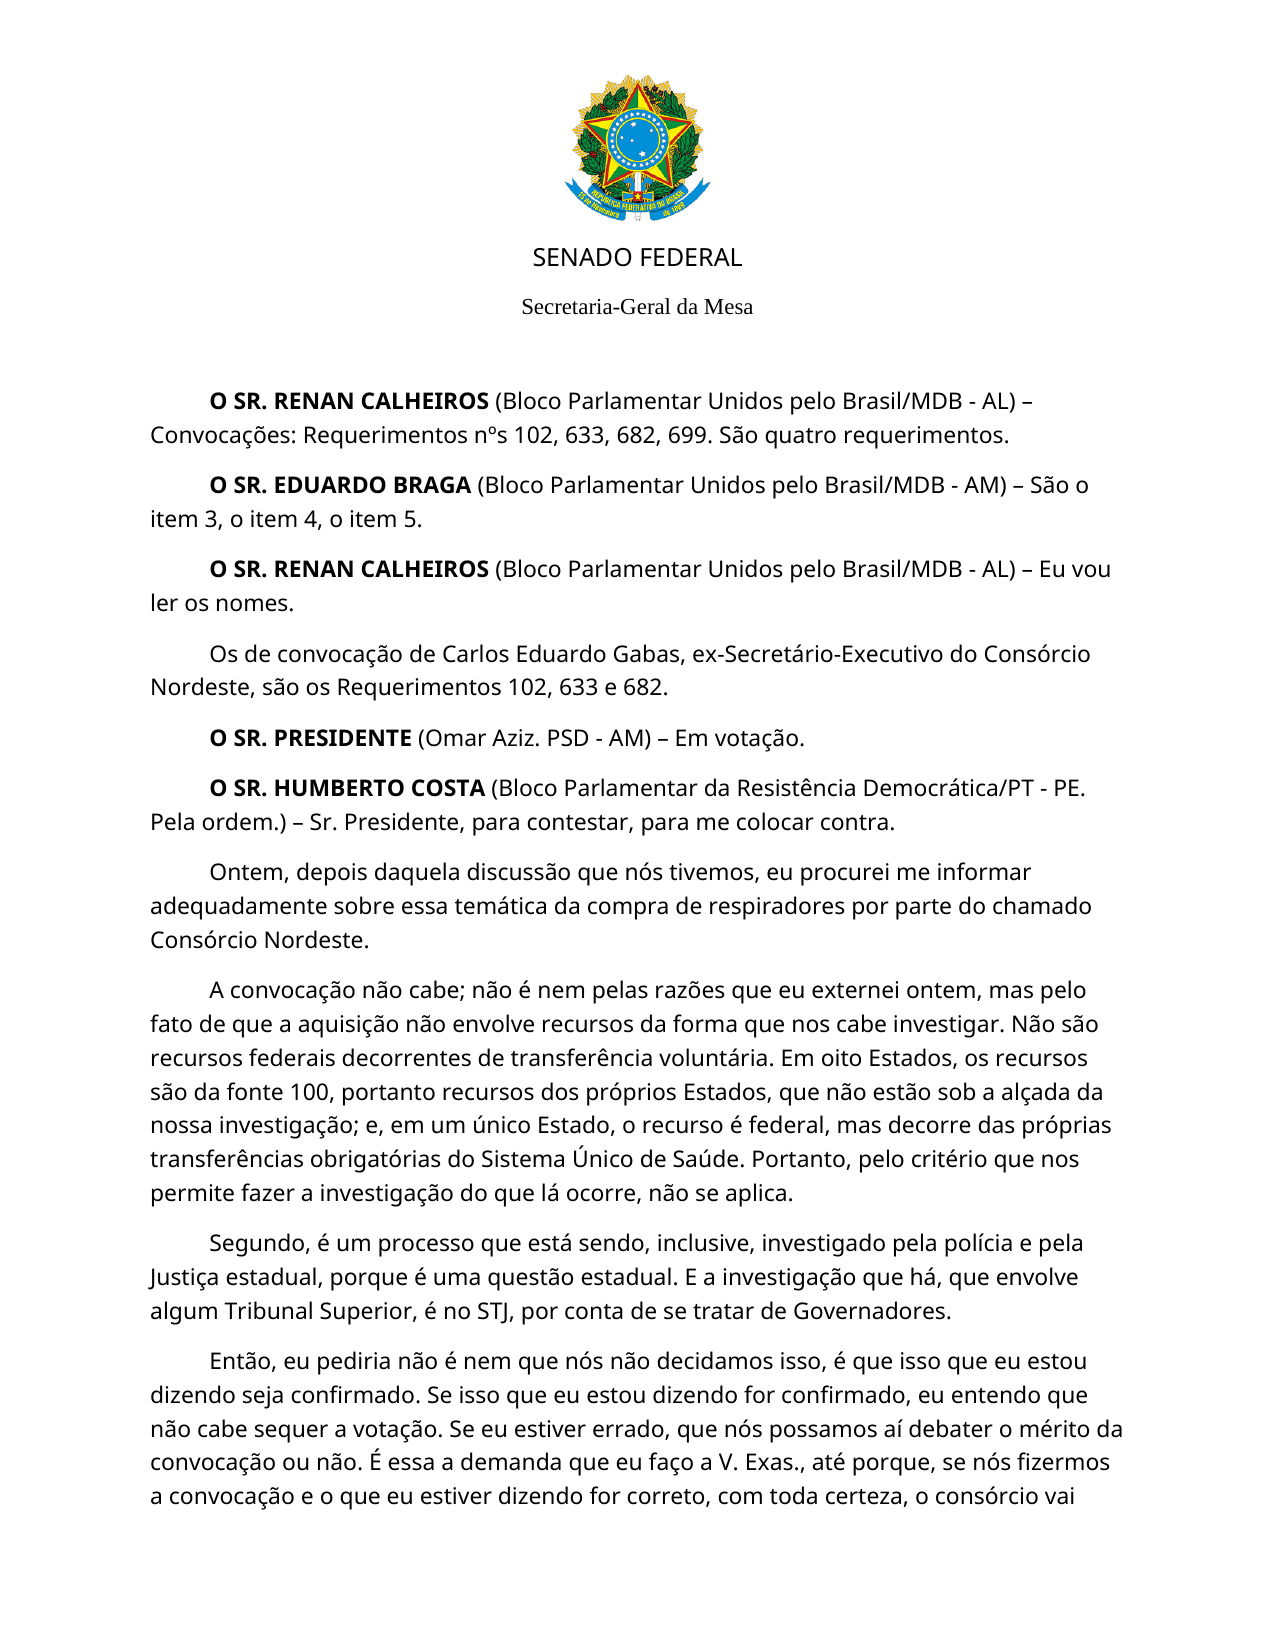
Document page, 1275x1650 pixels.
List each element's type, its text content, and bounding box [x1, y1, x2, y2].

text O SR. PRESIDENTE (Omar Aziz. PSD - AM) – Em votação. [150, 722, 1125, 753]
text Os de convocação de Carlos Eduardo Gabas, ex-Secretário-Executivo do Consórcio Nordeste, são os Requerimentos 102, 633 e 682. [150, 637, 1125, 702]
text O SR. RENAN CALHEIROS (Bloco Parlamentar Unidos pelo Brasil/MDB - AL) – Convocações: Requerimentos nºs 102, 633, 682, 699. São quatro requerimentos. [150, 385, 1125, 450]
picture [564, 75, 711, 221]
text O SR. RENAN CALHEIROS (Bloco Parlamentar Unidos pelo Brasil/MDB - AL) – Eu vou ler os nomes. [150, 553, 1125, 618]
text O SR. HUMBERTO COSTA (Bloco Parlamentar da Resistência Democrática/PT - PE. Pela ordem.) – Sr. Presidente, para contestar, para me colocar contra. [150, 772, 1125, 837]
text Ontem, depois daquela discussão que nós tivemos, eu procurei me informar adequadamente sobre essa temática da compra de respiradores por parte do chamado Consórcio Nordeste. [150, 856, 1125, 955]
text A convocação não cabe; não é nem pelas razões que eu externei ontem, mas pelo fato de que a aquisição não envolve recursos da forma que nos cabe investigar. Não são recursos federais decorrentes de transferência voluntária. Em oito Estados, os recursos são da fonte 100, portanto recursos dos próprios Estados, que não estão sob a alçada da nossa investigação; e, em um único Estado, o recurso é federal, mas decorre das próprias transferências obrigatórias do Sistema Único de Saúde. Portanto, pelo critério que nos permite fazer a investigação do que lá ocorre, não se aplica. [150, 974, 1125, 1208]
text Segundo, é um processo que está sendo, inclusive, investigado pela polícia e pela Justiça estadual, porque é uma questão estadual. E a investigação que há, que envolve algum Tribunal Superior, é no STJ, por conta de se tratar de Governadores. [150, 1227, 1125, 1326]
text O SR. EDUARDO BRAGA (Bloco Parlamentar Unidos pelo Brasil/MDB - AM) – São o item 3, o item 4, o item 5. [150, 469, 1125, 534]
